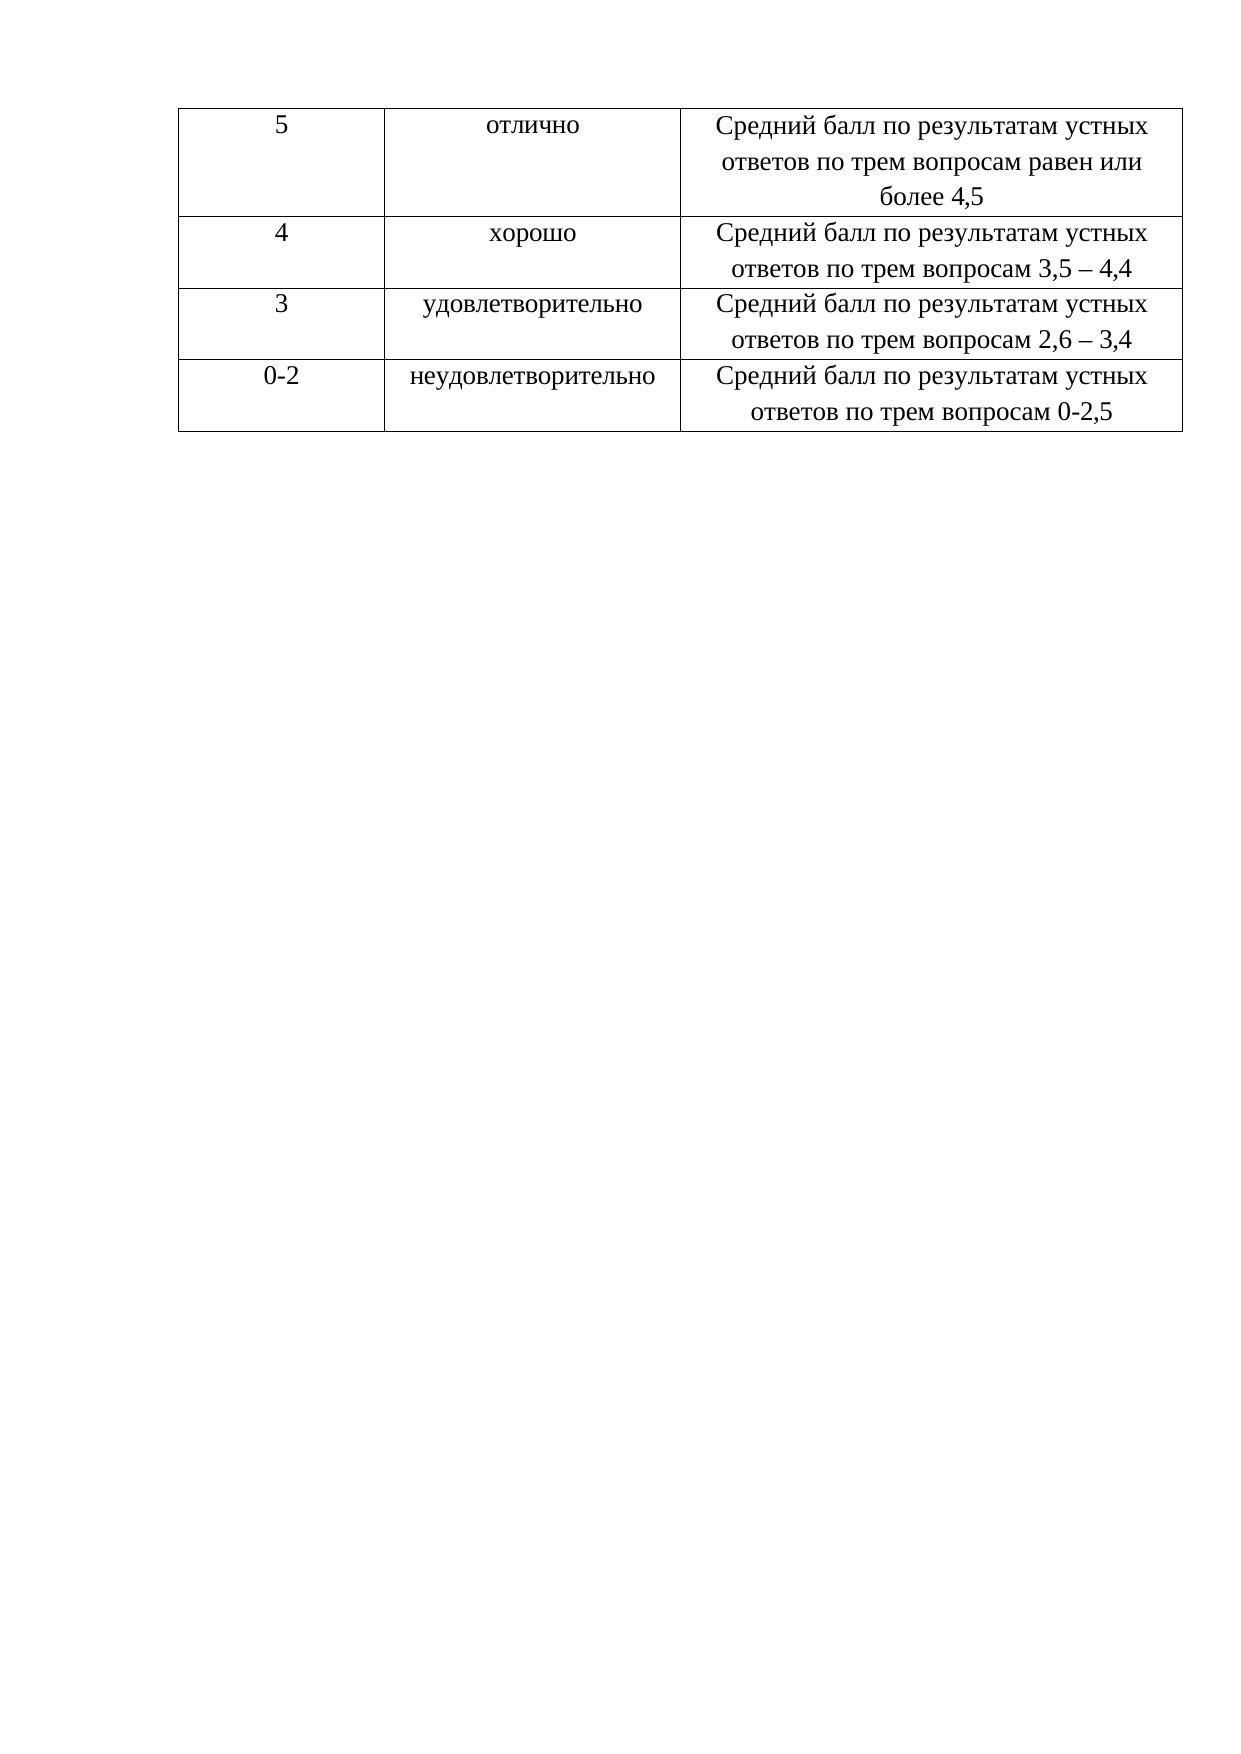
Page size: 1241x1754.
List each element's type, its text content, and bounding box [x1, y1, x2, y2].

table_cell Средний балл по результатам устных ответов по трем вопросам 0-2,5 [681, 360, 1182, 431]
table_cell Средний балл по результатам устных ответов по трем вопросам 3,5 – 4,4 [681, 217, 1182, 287]
table_header 5 [179, 109, 384, 216]
table_cell удовлетворительно [385, 289, 680, 359]
table_header отлично [385, 109, 680, 216]
table_cell 3 [179, 289, 384, 359]
table_header Средний балл по результатам устных ответов по трем вопросам равен или более 4,5 [681, 109, 1182, 216]
table_cell хорошо [385, 217, 680, 287]
table_cell 4 [179, 217, 384, 287]
table_cell Средний балл по результатам устных ответов по трем вопросам 2,6 – 3,4 [681, 289, 1182, 359]
table_cell неудовлетворительно [385, 360, 680, 431]
table_cell 0-2 [179, 360, 384, 431]
